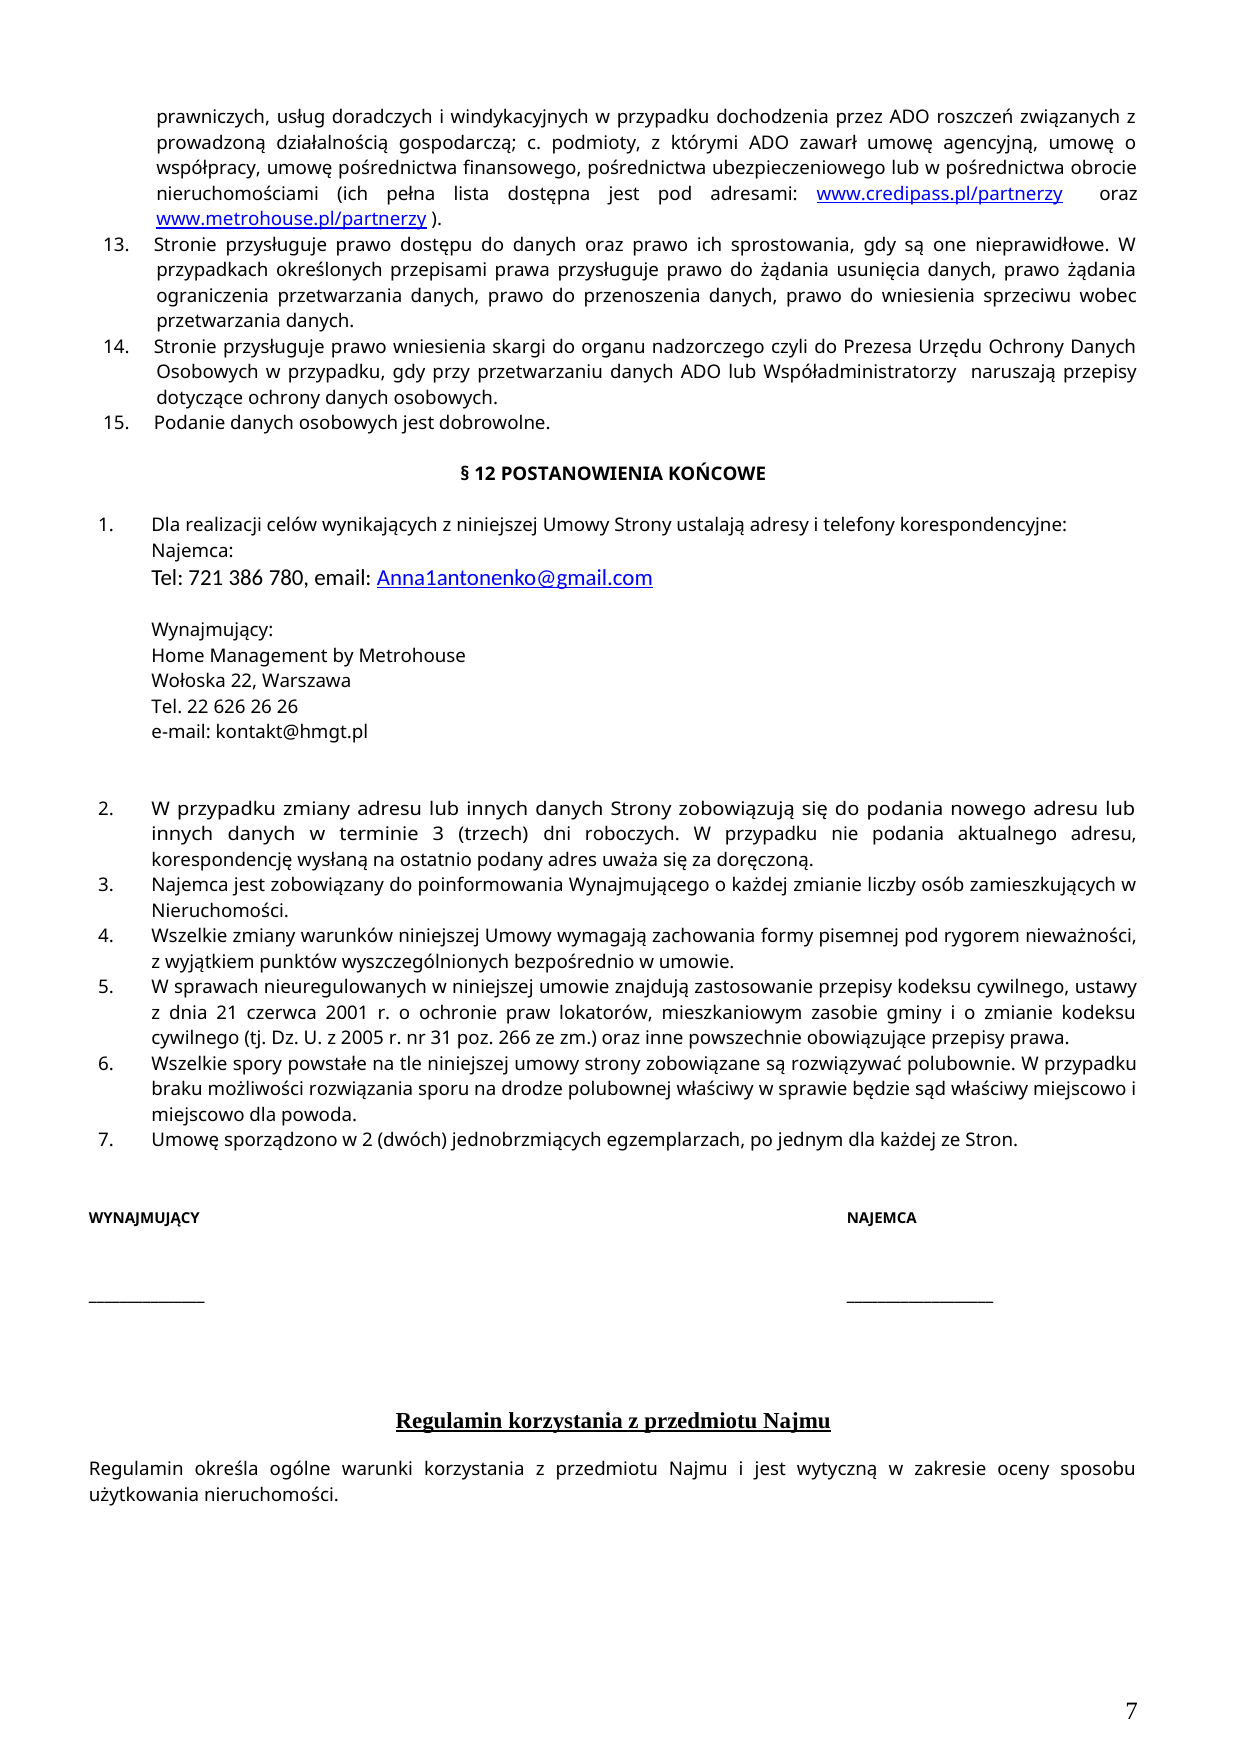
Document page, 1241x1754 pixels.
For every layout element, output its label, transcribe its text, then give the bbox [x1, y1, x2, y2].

text Tel: 721 386 780, email: Anna1antonenko@gmail.com [89, 563, 1137, 591]
text Wołoska 22, Warszawa [89, 667, 1137, 693]
list Stronie przysługuje prawo wniesienia skargi do organu nadzorczego czyli do Prezesa Urzędu Ochrony Danych Osobowych w przypadku, gdy przy przetwarzaniu danych ADO lub Współadministratorzy naruszają przepisy dotyczące ochrony danych osobowych. [103, 333, 1137, 410]
list W przypadku zmiany adresu lub innych danych Strony zobowiązują się do podania nowego adresu lub innych danych w terminie 3 (trzech) dni roboczych. W przypadku nie podania aktualnego adresu, korespondencję wysłaną na ostatnio podany adres uważa się za doręczoną. [98, 795, 1137, 872]
text Wynajmujący: [151, 616, 1137, 642]
list Dla realizacji celów wynikających z niniejszej Umowy Strony ustalają adresy i telefony korespondencyjne: [98, 512, 1137, 537]
list Umowę sporządzono w 2 (dwóch) jednobrzmiących egzemplarzach, po jednym dla każdej ze Stron. [98, 1127, 1137, 1152]
text Home Management by Metrohouse [89, 642, 1137, 667]
text Regulamin określa ogólne warunki korzystania z przedmiotu Najmu i jest wytyczną w zakresie oceny sposobu użytkowania nieruchomości. [89, 1455, 1137, 1506]
text e-mail: kontakt@hmgt.pl [89, 718, 1137, 744]
list Wszelkie spory powstałe na tle niniejszej umowy strony zobowiązane są rozwiązywać polubownie. W przypadku braku możliwości rozwiązania sporu na drodze polubownej właściwy w sprawie będzie sąd właściwy miejscowo i miejscowo dla powoda. [98, 1050, 1137, 1127]
list W sprawach nieuregulowanych w niniejszej umowie znajdują zastosowanie przepisy kodeksu cywilnego, ustawy z dnia 21 czerwca 2001 r. o ochronie praw lokatorów, mieszkaniowym zasobie gminy i o zmianie kodeksu cywilnego (tj. Dz. U. z 2005 r. nr 31 poz. 266 ze zm.) oraz inne powszechnie obowiązujące przepisy prawa. [98, 974, 1137, 1050]
text wynajmujący najemca [89, 1203, 1137, 1229]
subtitle Regulamin korzystania z przedmiotu Najmu [89, 1407, 1137, 1434]
text Najemca: [151, 537, 1137, 563]
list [103, 103, 1137, 231]
list Podanie danych osobowych jest dobrowolne. [103, 410, 1137, 435]
list Wszelkie zmiany warunków niniejszej Umowy wymagają zachowania formy pisemnej pod rygorem nieważności, z wyjątkiem punktów wyszczególnionych bezpośrednio w umowie. [98, 923, 1137, 974]
text Tel. 22 626 26 26 [89, 693, 1137, 718]
list Stronie przysługuje prawo dostępu do danych oraz prawo ich sprostowania, gdy są one nieprawidłowe. W przypadkach określonych przepisami prawa przysługuje prawo do żądania usunięcia danych, prawo żądania ograniczenia przetwarzania danych, prawo do przenoszenia danych, prawo do wniesienia sprzeciwu wobec przetwarzania danych. [103, 231, 1137, 333]
list Najemca jest zobowiązany do poinformowania Wynajmującego o każdej zmianie liczby osób zamieszkujących w Nieruchomości. [98, 872, 1137, 923]
text § 12 POSTANOWIENIA KOŃCOWE [89, 461, 1137, 486]
text _______________ ___________________ [89, 1280, 1137, 1305]
